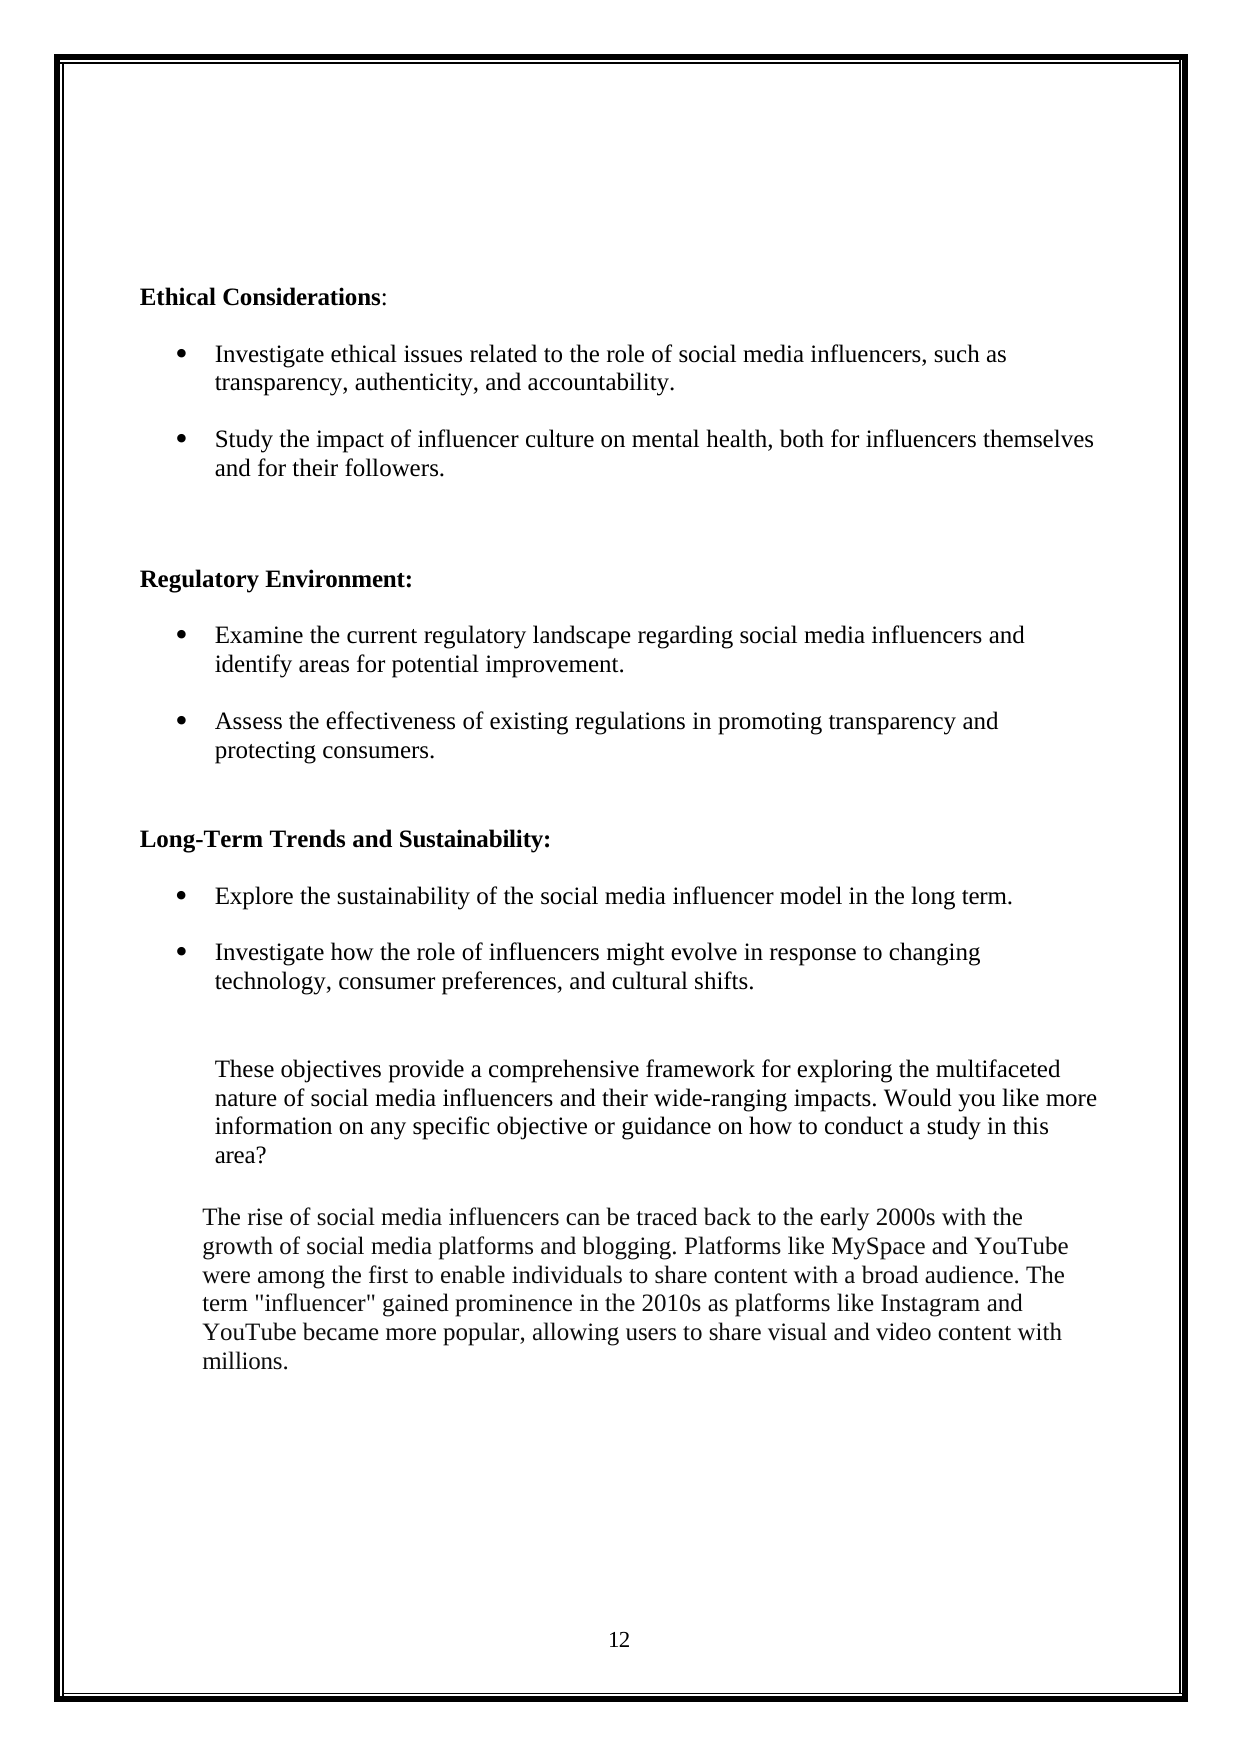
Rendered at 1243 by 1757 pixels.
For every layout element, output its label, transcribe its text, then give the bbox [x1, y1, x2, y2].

list Explore the sustainability of the social media influencer model in the long term. [177, 881, 1111, 910]
text These objectives provide a comprehensive framework for exploring the multifaceted nature of social media influencers and their wide-ranging impacts. Would you like more information on any specific objective or guidance on how to conduct a study in this area? [214, 1054, 1098, 1169]
text The rise of social media influencers can be traced back to the early 2000s with the growth of social media platforms and blogging. Platforms like MySpace and YouTube were among the first to enable individuals to share content with a broad audience. The term "influencer" gained prominence in the 2010s as platforms like Instagram and YouTube became more popular, allowing users to share visual and video content with millions. [202, 1202, 1089, 1375]
subtitle Long-Term Trends and Sustainability: [139, 824, 1111, 853]
list Investigate how the role of influencers might evolve in response to changing technology, consumer preferences, and cultural shifts. [177, 938, 981, 994]
list Assess the effectiveness of existing regulations in promoting transparency and protecting consumers. [177, 707, 999, 763]
list Study the impact of influencer culture on mental health, both for influencers themselves and for their followers. [177, 425, 1095, 481]
subtitle Regulatory Environment: [139, 564, 1111, 593]
subtitle Ethical Considerations: [139, 282, 1111, 311]
list Examine the current regulatory landscape regarding social media influencers and identify areas for potential improvement. [177, 621, 1026, 678]
list Investigate ethical issues related to the role of social media influencers, such as transparency, authenticity, and accountability. [177, 340, 1007, 396]
